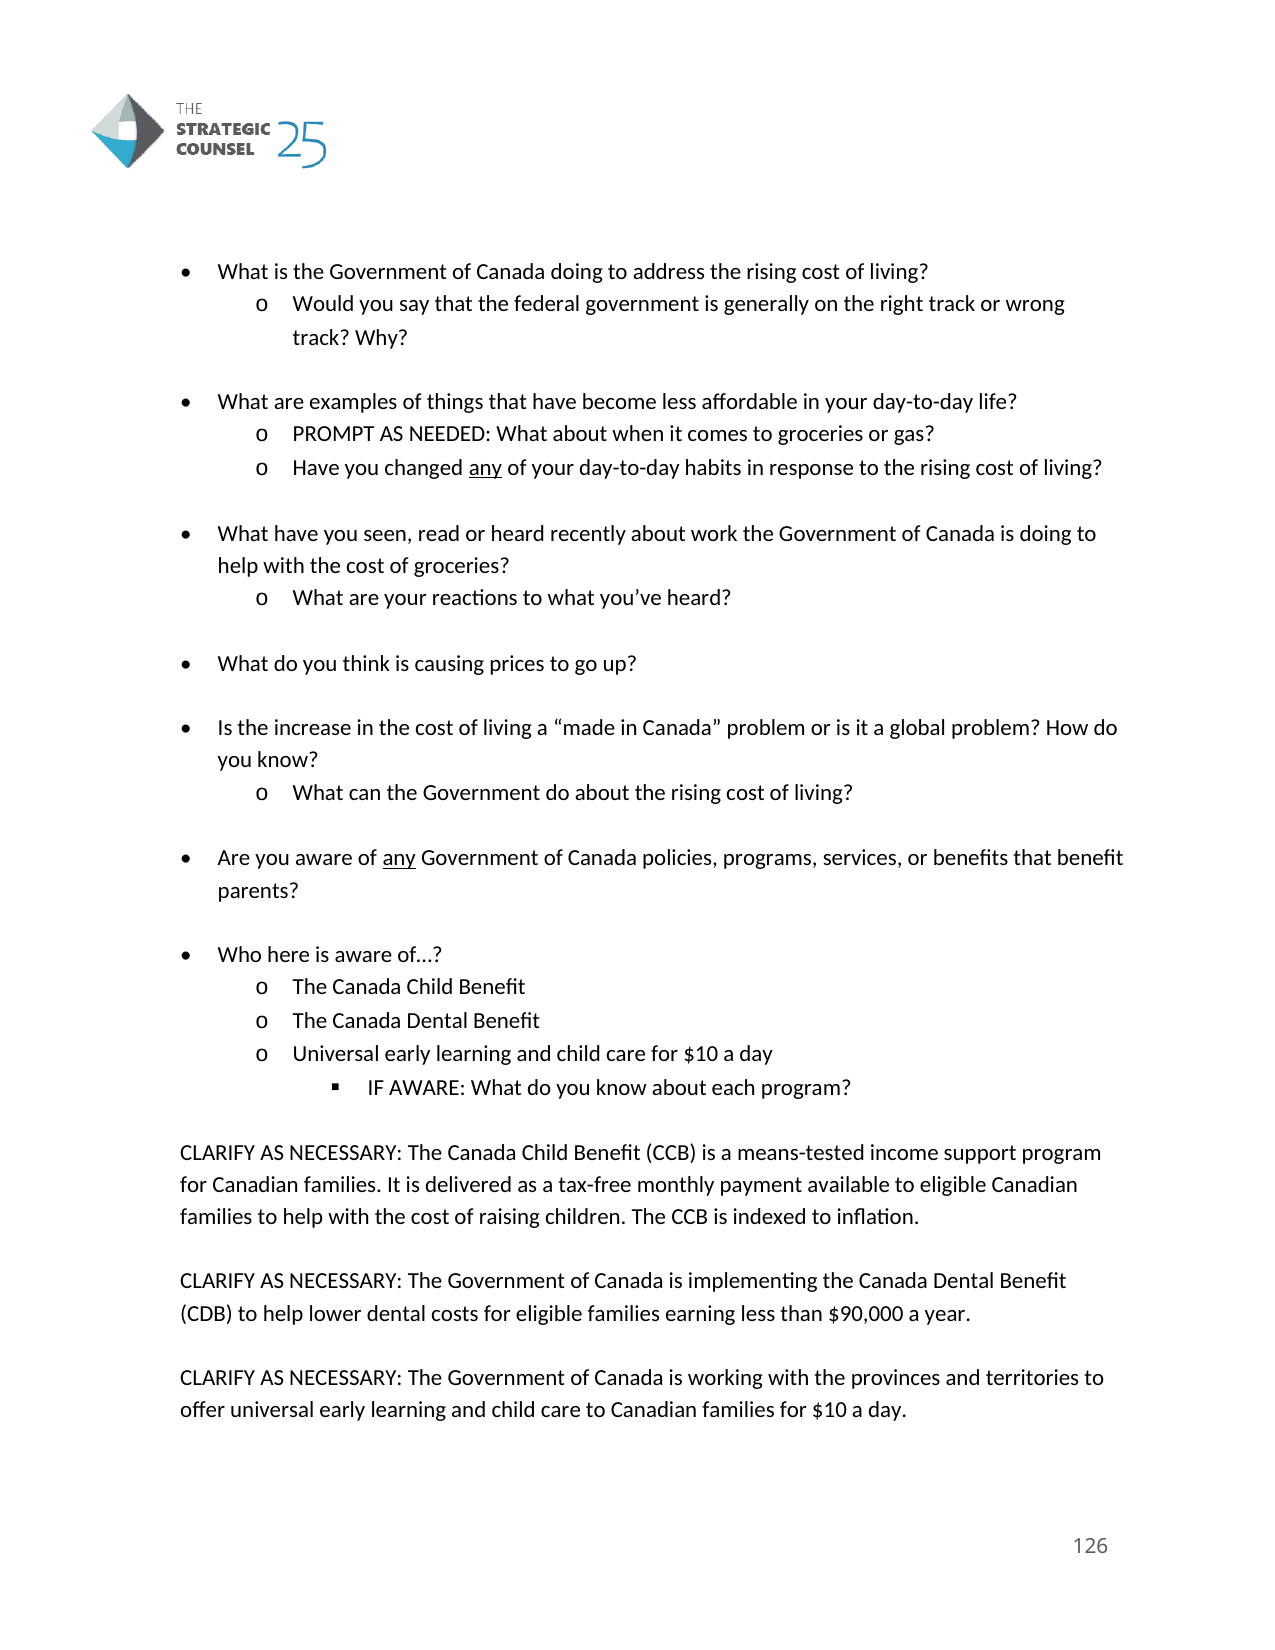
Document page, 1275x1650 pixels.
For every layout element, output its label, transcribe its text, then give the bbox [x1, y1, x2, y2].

list Universal early learning and child care for $10 a day [255, 1039, 1125, 1068]
text CLARIFY AS NECESSARY: The Government of Canada is implementing the Canada Dental Benefit (CDB) to help lower dental costs for eligible families earning less than $90,000 a year. [180, 1266, 1125, 1327]
list Would you say that the federal government is generally on the right track or wrong track? Why? [255, 289, 1125, 351]
list What are your reactions to what you’ve heard? [255, 583, 1125, 612]
list IF AWARE: What do you know about each program? [330, 1073, 1125, 1133]
list What can the Government do about the rising cost of living? [255, 778, 1125, 807]
list What is the Government of Canada doing to address the rising cost of living? [180, 257, 1125, 285]
list Who here is aware of…? [180, 940, 1125, 968]
picture [91, 72, 445, 215]
text CLARIFY AS NECESSARY: The Government of Canada is working with the provinces and territories to offer universal early learning and child care to Canadian families for $10 a day. [180, 1363, 1125, 1423]
list Is the increase in the cost of living a “made in Canada” problem or is it a global problem? How do you know? [180, 713, 1125, 774]
list The Canada Child Benefit [255, 972, 1125, 1001]
list Are you aware of any Government of Canada policies, programs, services, or benefits that benefit parents? [180, 843, 1125, 904]
list What have you seen, read or heard recently about work the Government of Canada is doing to help with the cost of groceries? [180, 519, 1125, 579]
list What do you think is causing prices to go up? [180, 649, 1125, 677]
list Have you changed any of your day-to-day habits in response to the rising cost of living? [255, 453, 1125, 482]
text CLARIFY AS NECESSARY: The Canada Child Benefit (CCB) is a means-tested income support program for Canadian families. It is delivered as a tax-free monthly payment available to eligible Canadian families to help with the cost of raising children. The CCB is indexed to inflation. [180, 1138, 1125, 1230]
list What are examples of things that have become less affordable in your day-to-day life? [180, 387, 1125, 415]
list PROMPT AS NEEDED: What about when it comes to groceries or gas? [255, 419, 1125, 448]
list The Canada Dental Benefit [255, 1006, 1125, 1035]
